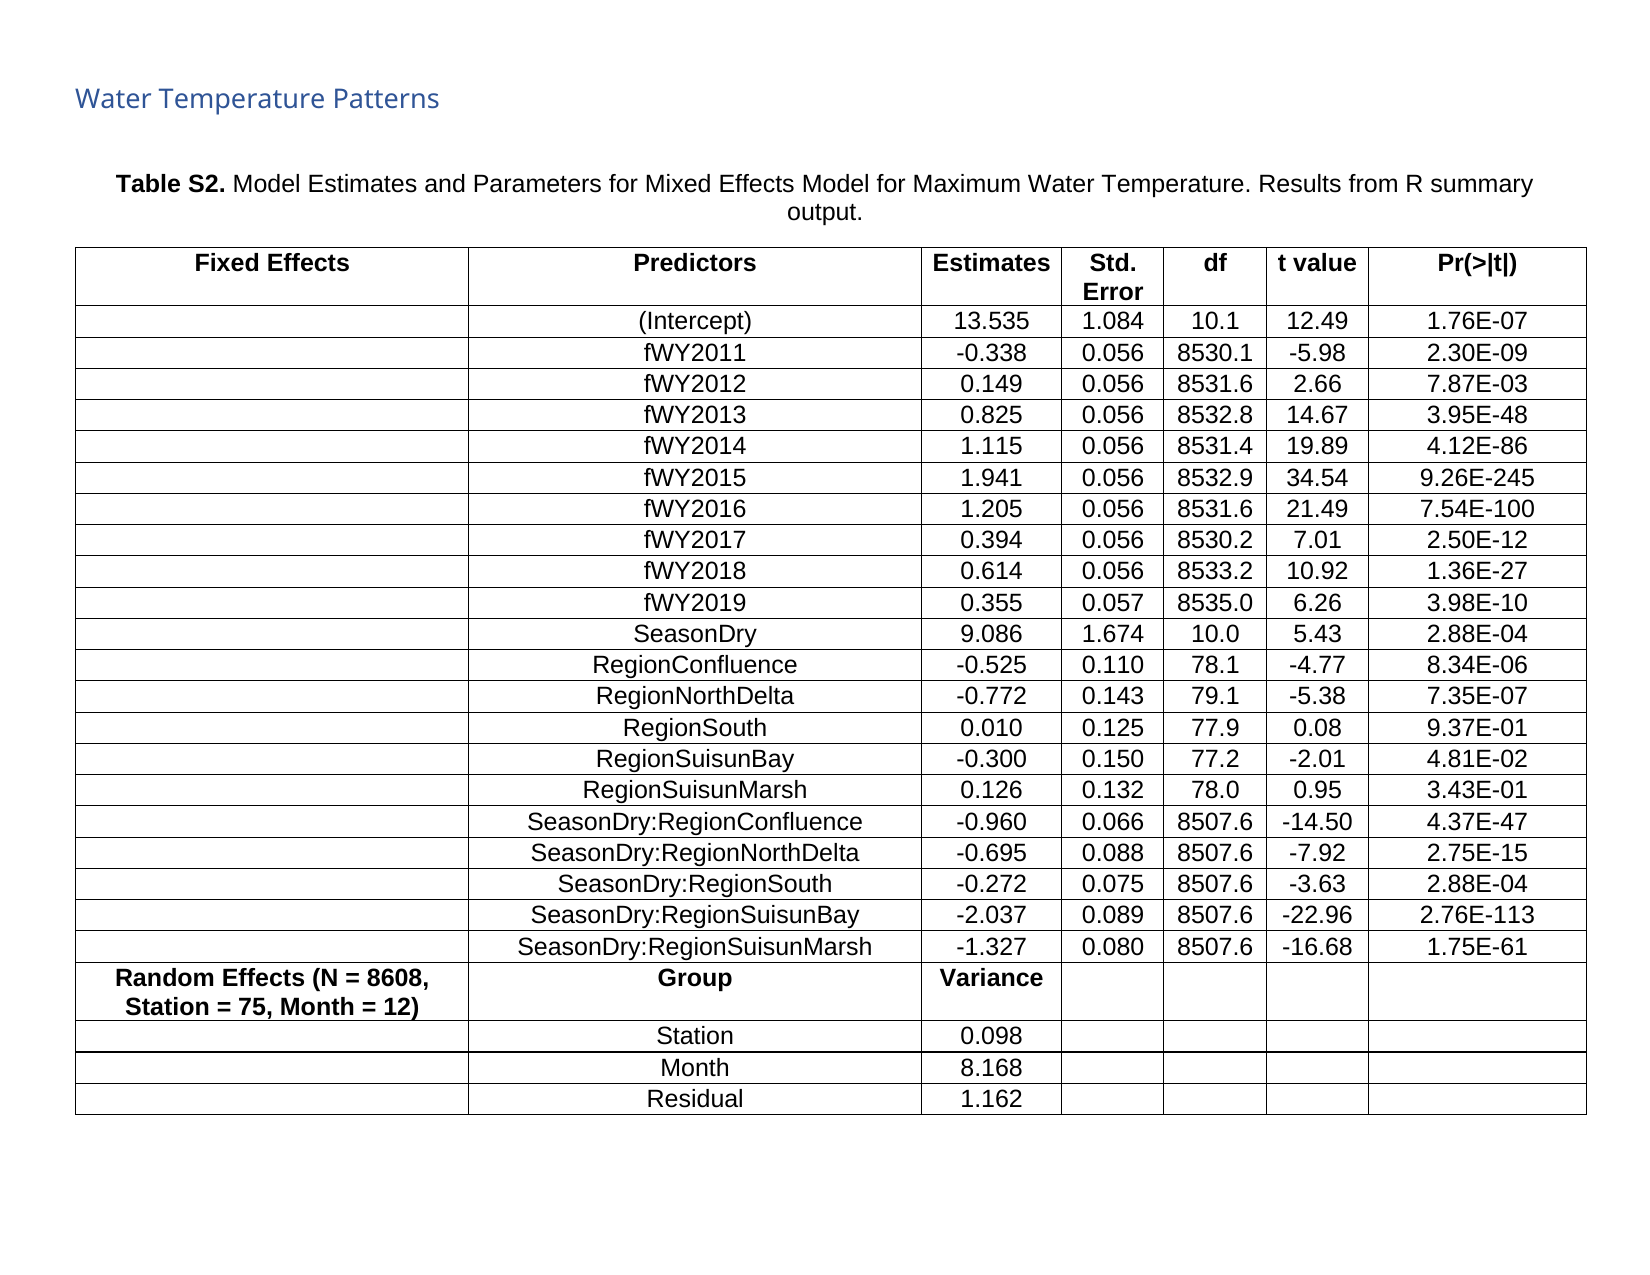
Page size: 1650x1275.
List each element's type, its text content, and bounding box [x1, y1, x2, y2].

table_cell [76, 494, 468, 524]
table_cell [1267, 1021, 1368, 1051]
table_cell 8.168 [922, 1053, 1061, 1083]
table_cell 2.66 [1267, 369, 1368, 399]
table_cell [1164, 1084, 1266, 1114]
table_cell -0.338 [922, 338, 1061, 368]
table_cell Variance [922, 963, 1061, 1020]
table_cell 7.01 [1267, 525, 1368, 555]
table_cell 8535.0 [1164, 588, 1266, 618]
table_cell 7.87E-03 [1369, 369, 1586, 399]
table_cell [1062, 963, 1163, 1020]
table_cell 10.92 [1267, 556, 1368, 587]
table_cell [76, 525, 468, 555]
table_cell RegionNorthDelta [469, 681, 921, 712]
table_cell [76, 806, 468, 837]
table_cell 2.50E-12 [1369, 525, 1586, 555]
table_cell [76, 431, 468, 462]
table_cell 1.941 [922, 463, 1061, 493]
table_cell 77.2 [1164, 744, 1266, 774]
table_cell 21.49 [1267, 494, 1368, 524]
table_cell 0.056 [1062, 400, 1163, 430]
table_cell 4.37E-47 [1369, 806, 1586, 837]
table_cell -0.960 [922, 806, 1061, 837]
table_cell -3.63 [1267, 869, 1368, 899]
table_cell [1062, 1053, 1163, 1083]
table_cell 8531.4 [1164, 431, 1266, 462]
table_cell [1062, 1021, 1163, 1051]
table_header Predictors [469, 248, 921, 305]
table_cell 0.110 [1062, 650, 1163, 680]
table_cell [1369, 963, 1586, 1020]
table_cell fWY2015 [469, 463, 921, 493]
table_cell 1.084 [1062, 306, 1163, 337]
table_cell Month [469, 1053, 921, 1083]
text Table S2. Model Estimates and Parameters for Mixed Effects Model for Maximum Water Temperature. Results from R summary output. [75, 168, 1575, 226]
table_cell -0.300 [922, 744, 1061, 774]
table_header Pr(>|t|) [1369, 248, 1586, 305]
table_cell 19.89 [1267, 431, 1368, 462]
table_cell 0.056 [1062, 525, 1163, 555]
table_cell [1267, 1084, 1368, 1114]
table_cell 3.98E-10 [1369, 588, 1586, 618]
table_cell 8532.9 [1164, 463, 1266, 493]
table_cell 8507.6 [1164, 931, 1266, 962]
table_cell 77.9 [1164, 713, 1266, 743]
table_cell [1164, 1053, 1266, 1083]
table_cell [76, 869, 468, 899]
table_cell [1267, 963, 1368, 1020]
table_cell 0.355 [922, 588, 1061, 618]
table_cell 0.089 [1062, 900, 1163, 930]
table_cell -1.327 [922, 931, 1061, 962]
table_cell 0.150 [1062, 744, 1163, 774]
table_cell Residual [469, 1084, 921, 1114]
table_cell fWY2013 [469, 400, 921, 430]
table_cell 0.080 [1062, 931, 1163, 962]
table_cell 1.162 [922, 1084, 1061, 1114]
table_cell -0.525 [922, 650, 1061, 680]
table_cell 5.43 [1267, 619, 1368, 649]
table_cell 0.126 [922, 775, 1061, 805]
table_cell 1.674 [1062, 619, 1163, 649]
table_cell [76, 775, 468, 805]
table_cell -2.01 [1267, 744, 1368, 774]
table_cell [76, 900, 468, 930]
table_cell 0.614 [922, 556, 1061, 587]
table_cell 8532.8 [1164, 400, 1266, 430]
table_cell 1.75E-61 [1369, 931, 1586, 962]
table_cell 8.34E-06 [1369, 650, 1586, 680]
table_cell 0.056 [1062, 431, 1163, 462]
table_cell 6.26 [1267, 588, 1368, 618]
table_cell [76, 463, 468, 493]
table_cell 8530.2 [1164, 525, 1266, 555]
table_cell RegionSuisunMarsh [469, 775, 921, 805]
table_cell SeasonDry:RegionConfluence [469, 806, 921, 837]
table_cell 10.1 [1164, 306, 1266, 337]
table_cell fWY2012 [469, 369, 921, 399]
table_cell 1.36E-27 [1369, 556, 1586, 587]
table_cell SeasonDry:RegionSouth [469, 869, 921, 899]
table_cell fWY2016 [469, 494, 921, 524]
subtitle Water Temperature Patterns [75, 79, 1575, 116]
table_header Estimates [922, 248, 1061, 305]
table_header Std. Error [1062, 248, 1163, 305]
table_cell 0.056 [1062, 369, 1163, 399]
table_cell 7.35E-07 [1369, 681, 1586, 712]
table_cell fWY2011 [469, 338, 921, 368]
table_header t value [1267, 248, 1368, 305]
table_cell [76, 681, 468, 712]
table_cell [1267, 1053, 1368, 1083]
table_cell fWY2019 [469, 588, 921, 618]
table_cell [76, 1053, 468, 1083]
table_cell fWY2014 [469, 431, 921, 462]
table_cell 34.54 [1267, 463, 1368, 493]
table_cell SeasonDry:RegionSuisunMarsh [469, 931, 921, 962]
table_cell Random Effects (N = 8608, Station = 75, Month = 12) [76, 963, 468, 1020]
table_cell [76, 650, 468, 680]
table_cell -0.772 [922, 681, 1061, 712]
table_cell 8507.6 [1164, 806, 1266, 837]
table_cell [1369, 1084, 1586, 1114]
table_cell 0.066 [1062, 806, 1163, 837]
table_cell [76, 338, 468, 368]
table_cell Station [469, 1021, 921, 1051]
table_header df [1164, 248, 1266, 305]
table_cell [76, 588, 468, 618]
table_cell [76, 556, 468, 587]
table_cell [1164, 963, 1266, 1020]
table_cell 8531.6 [1164, 369, 1266, 399]
table_cell 0.825 [922, 400, 1061, 430]
table_cell [76, 744, 468, 774]
table_cell 9.26E-245 [1369, 463, 1586, 493]
table_cell 1.205 [922, 494, 1061, 524]
table_cell [76, 619, 468, 649]
table_cell RegionSouth [469, 713, 921, 743]
table_cell 2.88E-04 [1369, 619, 1586, 649]
table_cell SeasonDry [469, 619, 921, 649]
table_cell 8533.2 [1164, 556, 1266, 587]
table_cell 8530.1 [1164, 338, 1266, 368]
table_cell [76, 1021, 468, 1051]
table_cell 8531.6 [1164, 494, 1266, 524]
table_cell 0.132 [1062, 775, 1163, 805]
table_cell 14.67 [1267, 400, 1368, 430]
table_cell [1369, 1053, 1586, 1083]
table_cell 0.149 [922, 369, 1061, 399]
table_cell 1.76E-07 [1369, 306, 1586, 337]
table_cell 2.88E-04 [1369, 869, 1586, 899]
table_cell 0.098 [922, 1021, 1061, 1051]
table_cell 0.394 [922, 525, 1061, 555]
table_cell (Intercept) [469, 306, 921, 337]
table_cell 8507.6 [1164, 900, 1266, 930]
table_cell Group [469, 963, 921, 1020]
table_cell 3.95E-48 [1369, 400, 1586, 430]
table_cell 8507.6 [1164, 869, 1266, 899]
table_cell RegionConfluence [469, 650, 921, 680]
table_cell [1164, 1021, 1266, 1051]
table_cell SeasonDry:RegionNorthDelta [469, 838, 921, 868]
table_cell 2.76E-113 [1369, 900, 1586, 930]
table_cell 0.056 [1062, 556, 1163, 587]
table_cell 13.535 [922, 306, 1061, 337]
table_cell 10.0 [1164, 619, 1266, 649]
table_cell 78.0 [1164, 775, 1266, 805]
table_cell -4.77 [1267, 650, 1368, 680]
table_cell 3.43E-01 [1369, 775, 1586, 805]
table_cell 9.086 [922, 619, 1061, 649]
table_cell fWY2017 [469, 525, 921, 555]
table_cell [76, 369, 468, 399]
table_cell [76, 838, 468, 868]
table_cell 0.95 [1267, 775, 1368, 805]
table_cell [1369, 1021, 1586, 1051]
table_cell [76, 400, 468, 430]
table_cell 4.12E-86 [1369, 431, 1586, 462]
table_cell 0.08 [1267, 713, 1368, 743]
table_cell 0.088 [1062, 838, 1163, 868]
table_cell 2.75E-15 [1369, 838, 1586, 868]
table_cell [76, 931, 468, 962]
table_cell 0.056 [1062, 494, 1163, 524]
table_cell 0.057 [1062, 588, 1163, 618]
table_cell fWY2018 [469, 556, 921, 587]
table_cell 0.125 [1062, 713, 1163, 743]
table_cell [76, 1084, 468, 1114]
table_cell SeasonDry:RegionSuisunBay [469, 900, 921, 930]
table_cell -22.96 [1267, 900, 1368, 930]
table_cell 1.115 [922, 431, 1061, 462]
table_cell 4.81E-02 [1369, 744, 1586, 774]
table_cell -0.272 [922, 869, 1061, 899]
table_cell [76, 306, 468, 337]
table_cell 12.49 [1267, 306, 1368, 337]
table_cell RegionSuisunBay [469, 744, 921, 774]
table_cell -0.695 [922, 838, 1061, 868]
table_cell [76, 713, 468, 743]
table_cell -2.037 [922, 900, 1061, 930]
table_cell 8507.6 [1164, 838, 1266, 868]
table_header Fixed Effects [76, 248, 468, 305]
table_cell 0.056 [1062, 338, 1163, 368]
table_cell 78.1 [1164, 650, 1266, 680]
table_cell [1062, 1084, 1163, 1114]
table_cell 2.30E-09 [1369, 338, 1586, 368]
table_cell -14.50 [1267, 806, 1368, 837]
table_cell 7.54E-100 [1369, 494, 1586, 524]
table_cell 0.143 [1062, 681, 1163, 712]
table_cell 9.37E-01 [1369, 713, 1586, 743]
table_cell -16.68 [1267, 931, 1368, 962]
table_cell 0.010 [922, 713, 1061, 743]
table_cell -5.98 [1267, 338, 1368, 368]
table_cell -5.38 [1267, 681, 1368, 712]
table_cell -7.92 [1267, 838, 1368, 868]
table_cell 79.1 [1164, 681, 1266, 712]
table_cell 0.056 [1062, 463, 1163, 493]
table_cell 0.075 [1062, 869, 1163, 899]
